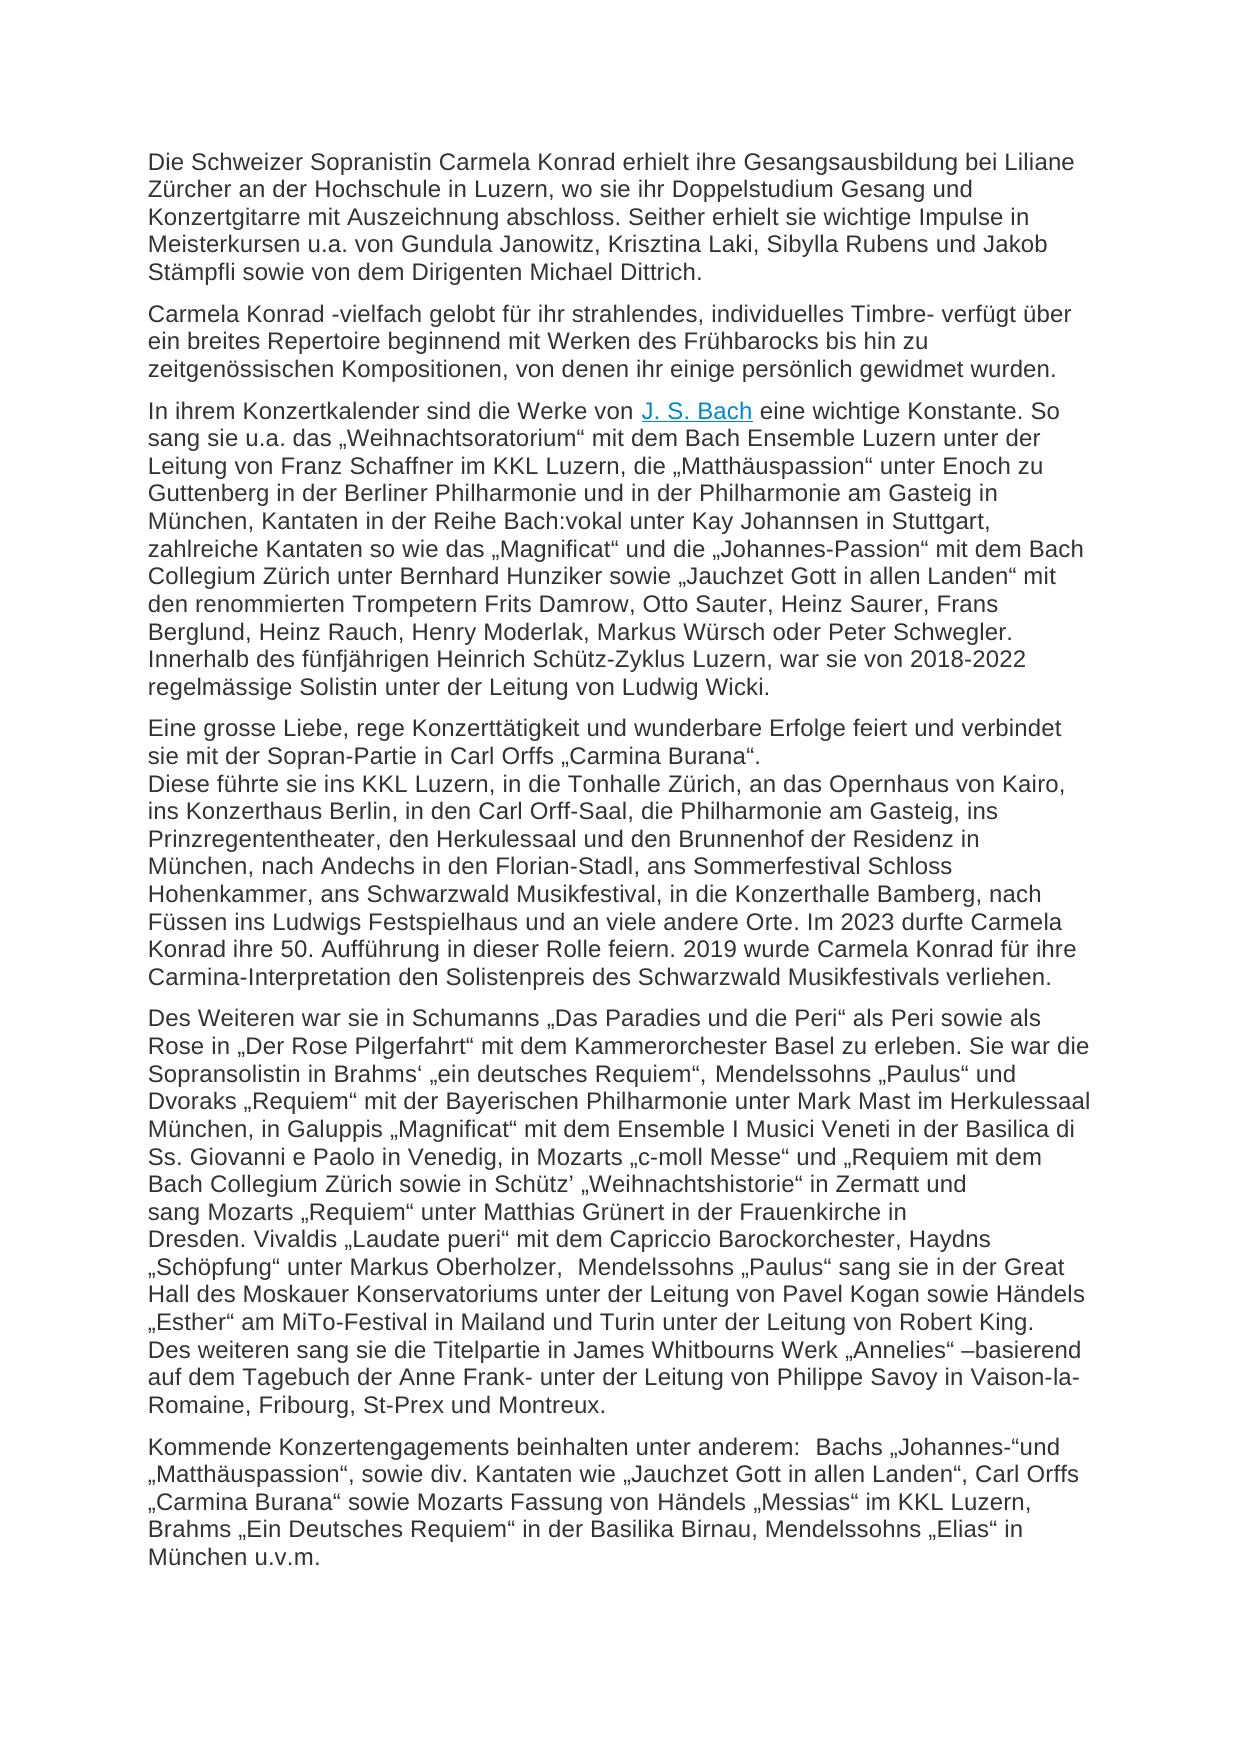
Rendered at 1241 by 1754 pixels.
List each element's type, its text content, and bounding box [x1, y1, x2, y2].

text Des Weiteren war sie in Schumanns „Das Paradies und die Peri“ als Peri sowie als Rose in „Der Rose Pilgerfahrt“ mit dem Kammerorchester Basel zu erleben. Sie war die Sopransolistin in Brahms‘ „ein deutsches Requiem“, Mendelssohns „Paulus“ und Dvoraks „Requiem“ mit der Bayerischen Philharmonie unter Mark Mast im Herkulessaal München, in Galuppis „Magnificat“ mit dem Ensemble I Musici Veneti in der Basilica di Ss. Giovanni e Paolo in Venedig, in Mozarts „c-moll Messe“ und „Requiem mit dem Bach Collegium Zürich sowie in Schütz’ „Weihnachtshistorie“ in Zermatt und sang Mozarts „Requiem“ unter Matthias Grünert in der Frauenkirche in Dresden. Vivaldis „Laudate pueri“ mit dem Capriccio Barockorchester, Haydns „Schöpfung“ unter Markus Oberholzer, Mendelssohns „Paulus“ sang sie in der Great Hall des Moskauer Konservatoriums unter der Leitung von Pavel Kogan sowie Händels „Esther“ am MiTo-Festival in Mailand und Turin unter der Leitung von Robert King. Des weiteren sang sie die Titelpartie in James Whitbourns Werk „Annelies“ –basierend auf dem Tagebuch der Anne Frank- unter der Leitung von Philippe Savoy in Vaison-la-Romaine, Fribourg, St-Prex und Montreux. [148, 1004, 1093, 1418]
text Eine grosse Liebe, rege Konzerttätigkeit und wunderbare Erfolge feiert und verbindet sie mit der Sopran-Partie in Carl Orffs „Carmina Burana“. Diese führte sie ins KKL Luzern, in die Tonhalle Zürich, an das Opernhaus von Kairo, ins Konzerthaus Berlin, in den Carl Orff-Saal, die Philharmonie am Gasteig, ins Prinzregententheater, den Herkulessaal und den Brunnenhof der Residenz in München, nach Andechs in den Florian-Stadl, ans Sommerfestival Schloss Hohenkammer, ans Schwarzwald Musikfestival, in die Konzerthalle Bamberg, nach Füssen ins Ludwigs Festspielhaus und an viele andere Orte. Im 2023 durfte Carmela Konrad ihre 50. Aufführung in dieser Rolle feiern. 2019 wurde Carmela Konrad für ihre Carmina-Interpretation den Solistenpreis des Schwarzwald Musikfestivals verliehen. [148, 714, 1093, 990]
text Carmela Konrad -vielfach gelobt für ihr strahlendes, individuelles Timbre- verfügt über ein breites Repertoire beginnend mit Werken des Frühbarocks bis hin zu zeitgenössischen Kompositionen, von denen ihr einige persönlich gewidmet wurden. [148, 300, 1093, 382]
text In ihrem Konzertkalender sind die Werke von J. S. Bach eine wichtige Konstante. So sang sie u.a. das „Weihnachtsoratorium“ mit dem Bach Ensemble Luzern unter der Leitung von Franz Schaffner im KKL Luzern, die „Matthäuspassion“ unter Enoch zu Guttenberg in der Berliner Philharmonie und in der Philharmonie am Gasteig in München, Kantaten in der Reihe Bach:vokal unter Kay Johannsen in Stuttgart, zahlreiche Kantaten so wie das „Magnificat“ und die „Johannes-Passion“ mit dem Bach Collegium Zürich unter Bernhard Hunziker sowie „Jauchzet Gott in allen Landen“ mit den renommierten Trompetern Frits Damrow, Otto Sauter, Heinz Saurer, Frans Berglund, Heinz Rauch, Henry Moderlak, Markus Würsch oder Peter Schwegler. Innerhalb des fünfjährigen Heinrich Schütz-Zyklus Luzern, war sie von 2018-2022 regelmässige Solistin unter der Leitung von Ludwig Wicki. [148, 397, 1093, 700]
text Kommende Konzertengagements beinhalten unter anderem: Bachs „Johannes-“und „Matthäuspassion“, sowie div. Kantaten wie „Jauchzet Gott in allen Landen“, Carl Orffs „Carmina Burana“ sowie Mozarts Fassung von Händels „Messias“ im KKL Luzern, Brahms „Ein Deutsches Requiem“ in der Basilika Birnau, Mendelssohns „Elias“ in München u.v.m. [148, 1432, 1093, 1571]
text Die Schweizer Sopranistin Carmela Konrad erhielt ihre Gesangsausbildung bei Liliane Zürcher an der Hochschule in Luzern, wo sie ihr Doppelstudium Gesang und Konzertgitarre mit Auszeichnung abschloss. Seither erhielt sie wichtige Impulse in Meisterkursen u.a. von Gundula Janowitz, Krisztina Laki, Sibylla Rubens und Jakob Stämpfli sowie von dem Dirigenten Michael Dittrich. [148, 148, 1093, 286]
